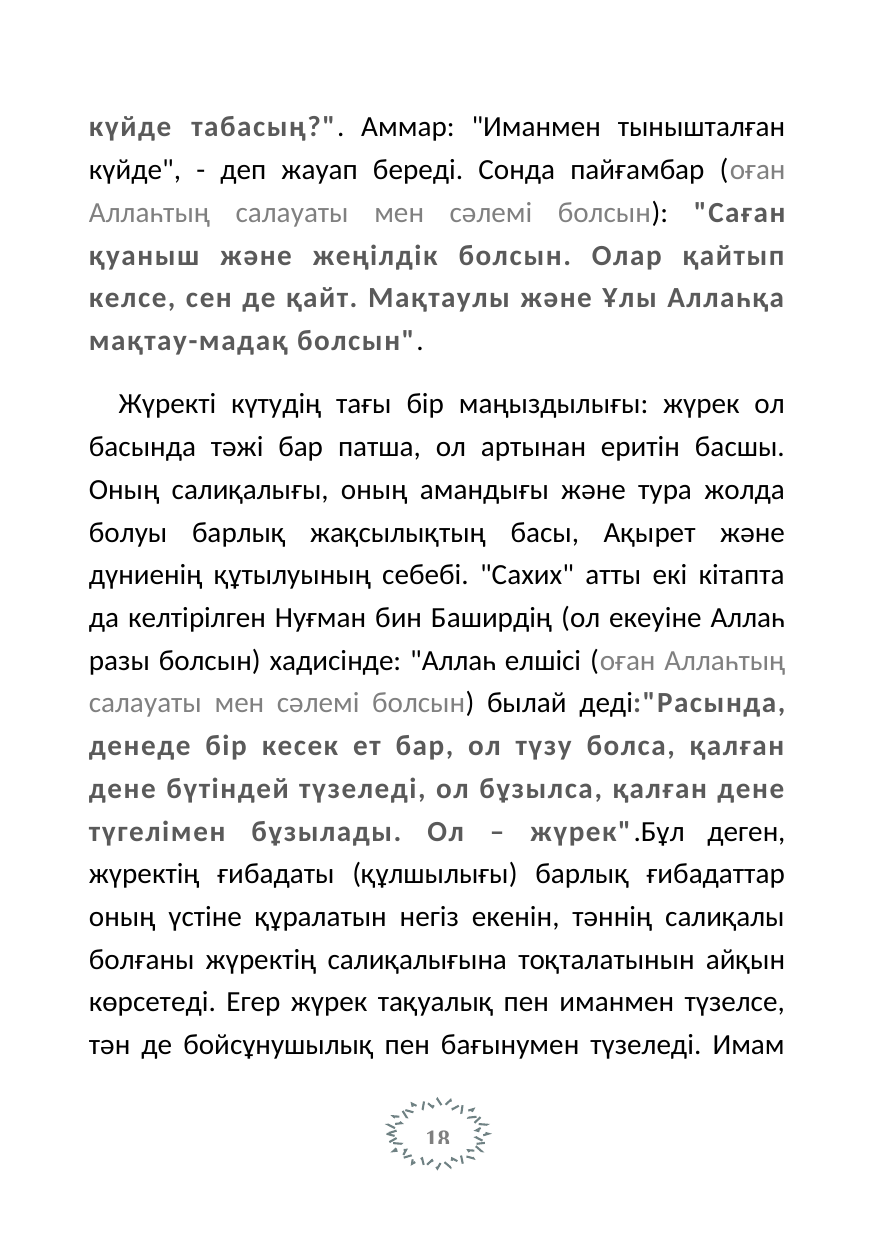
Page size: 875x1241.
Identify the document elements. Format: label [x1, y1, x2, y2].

text [89, 108, 785, 358]
text [89, 386, 785, 1062]
